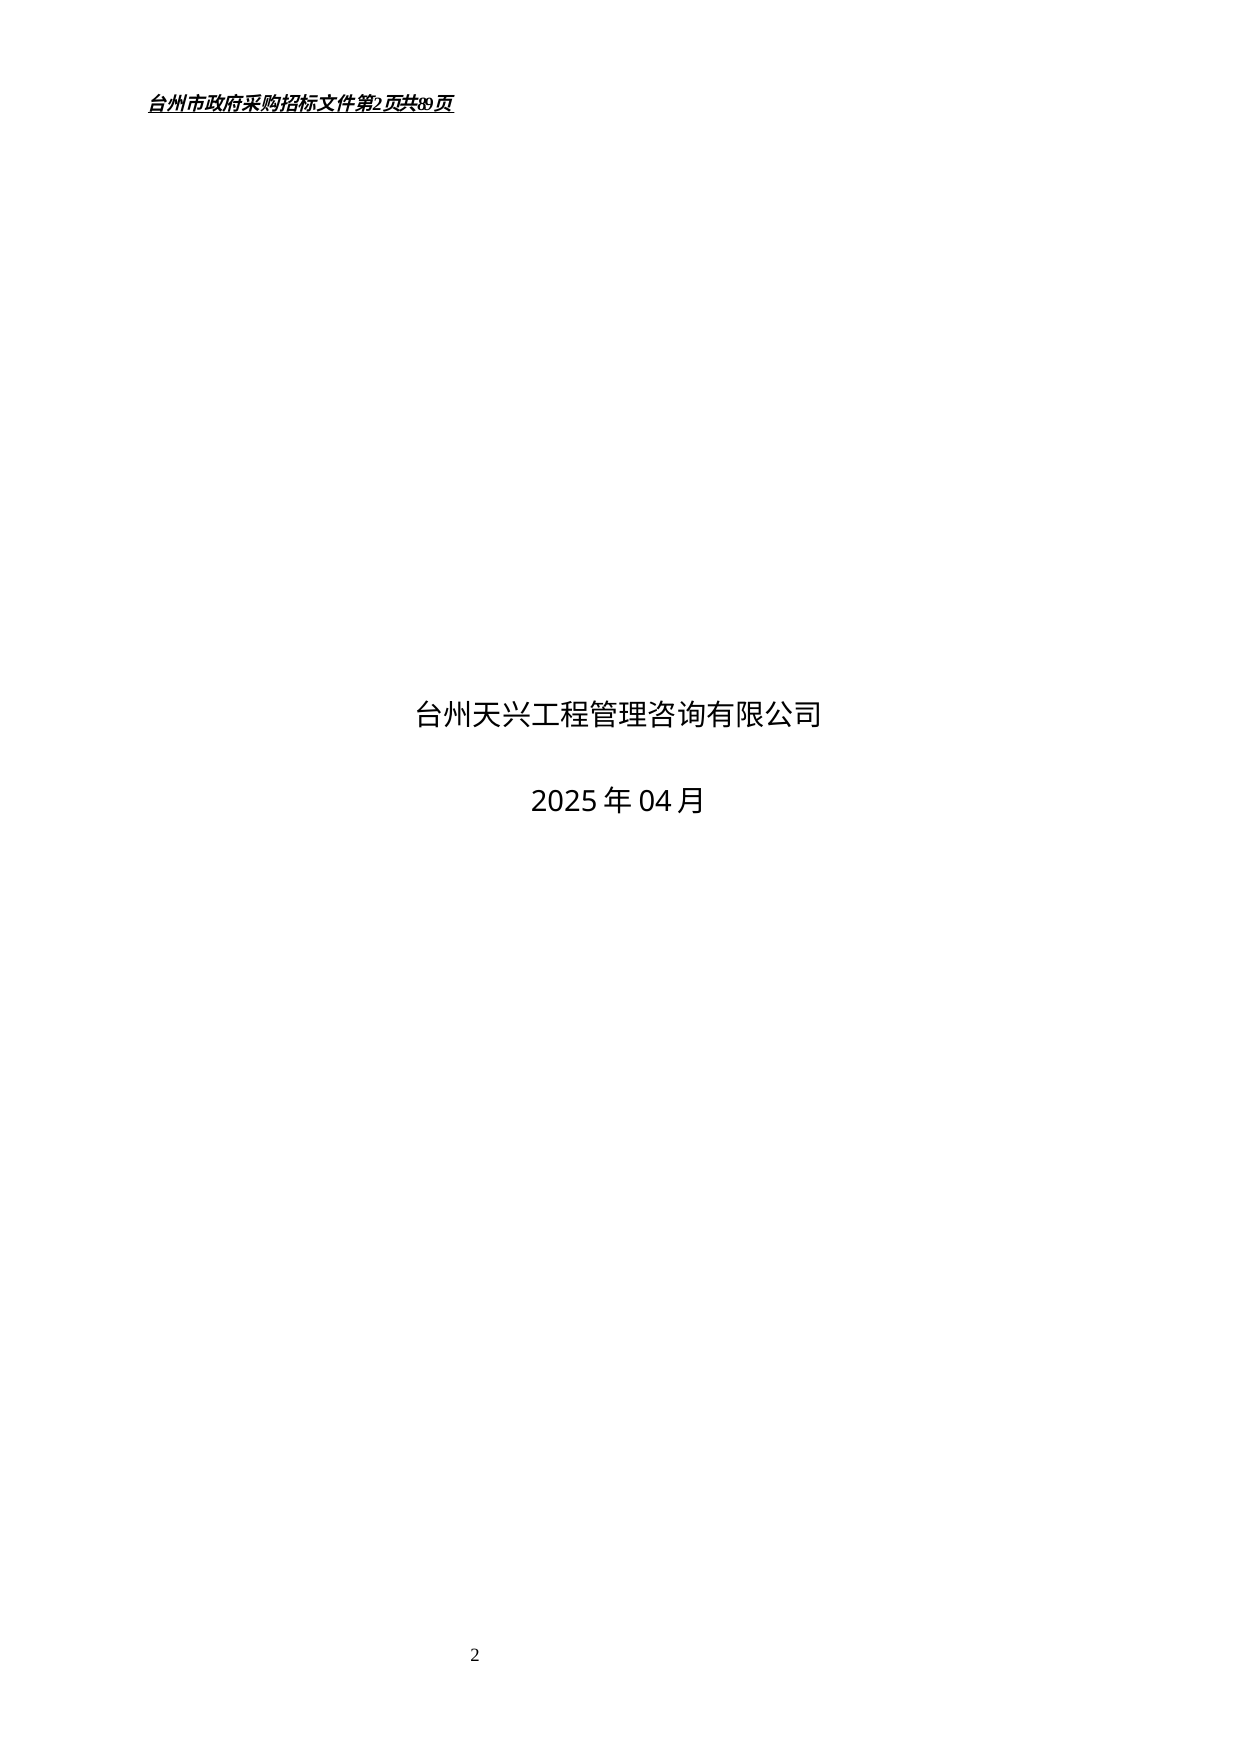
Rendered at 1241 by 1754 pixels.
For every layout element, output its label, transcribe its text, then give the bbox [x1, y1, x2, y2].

text 2025年04月 [148, 766, 1089, 831]
text 台州天兴工程管理咨询有限公司 [148, 680, 1089, 745]
